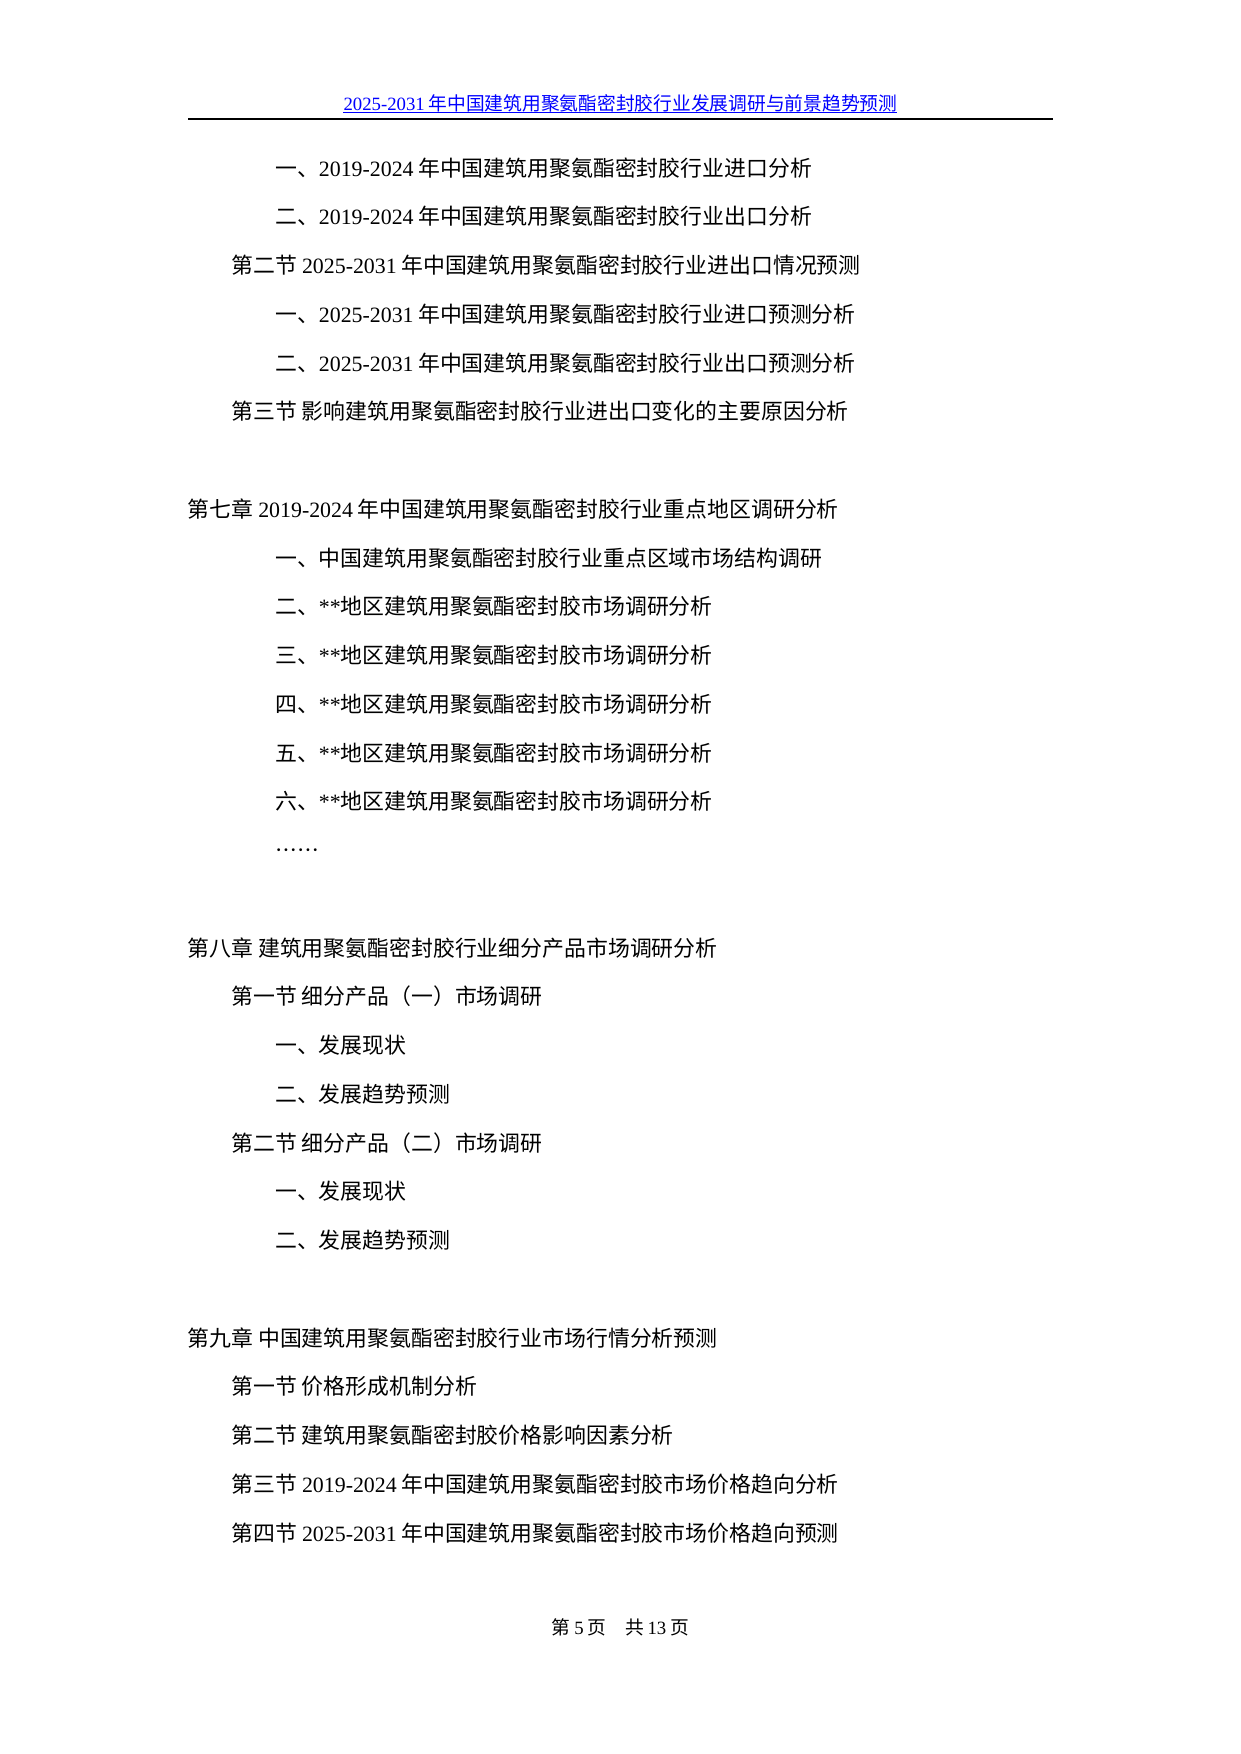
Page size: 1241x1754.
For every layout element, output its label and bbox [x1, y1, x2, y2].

text [187, 150, 1053, 1548]
